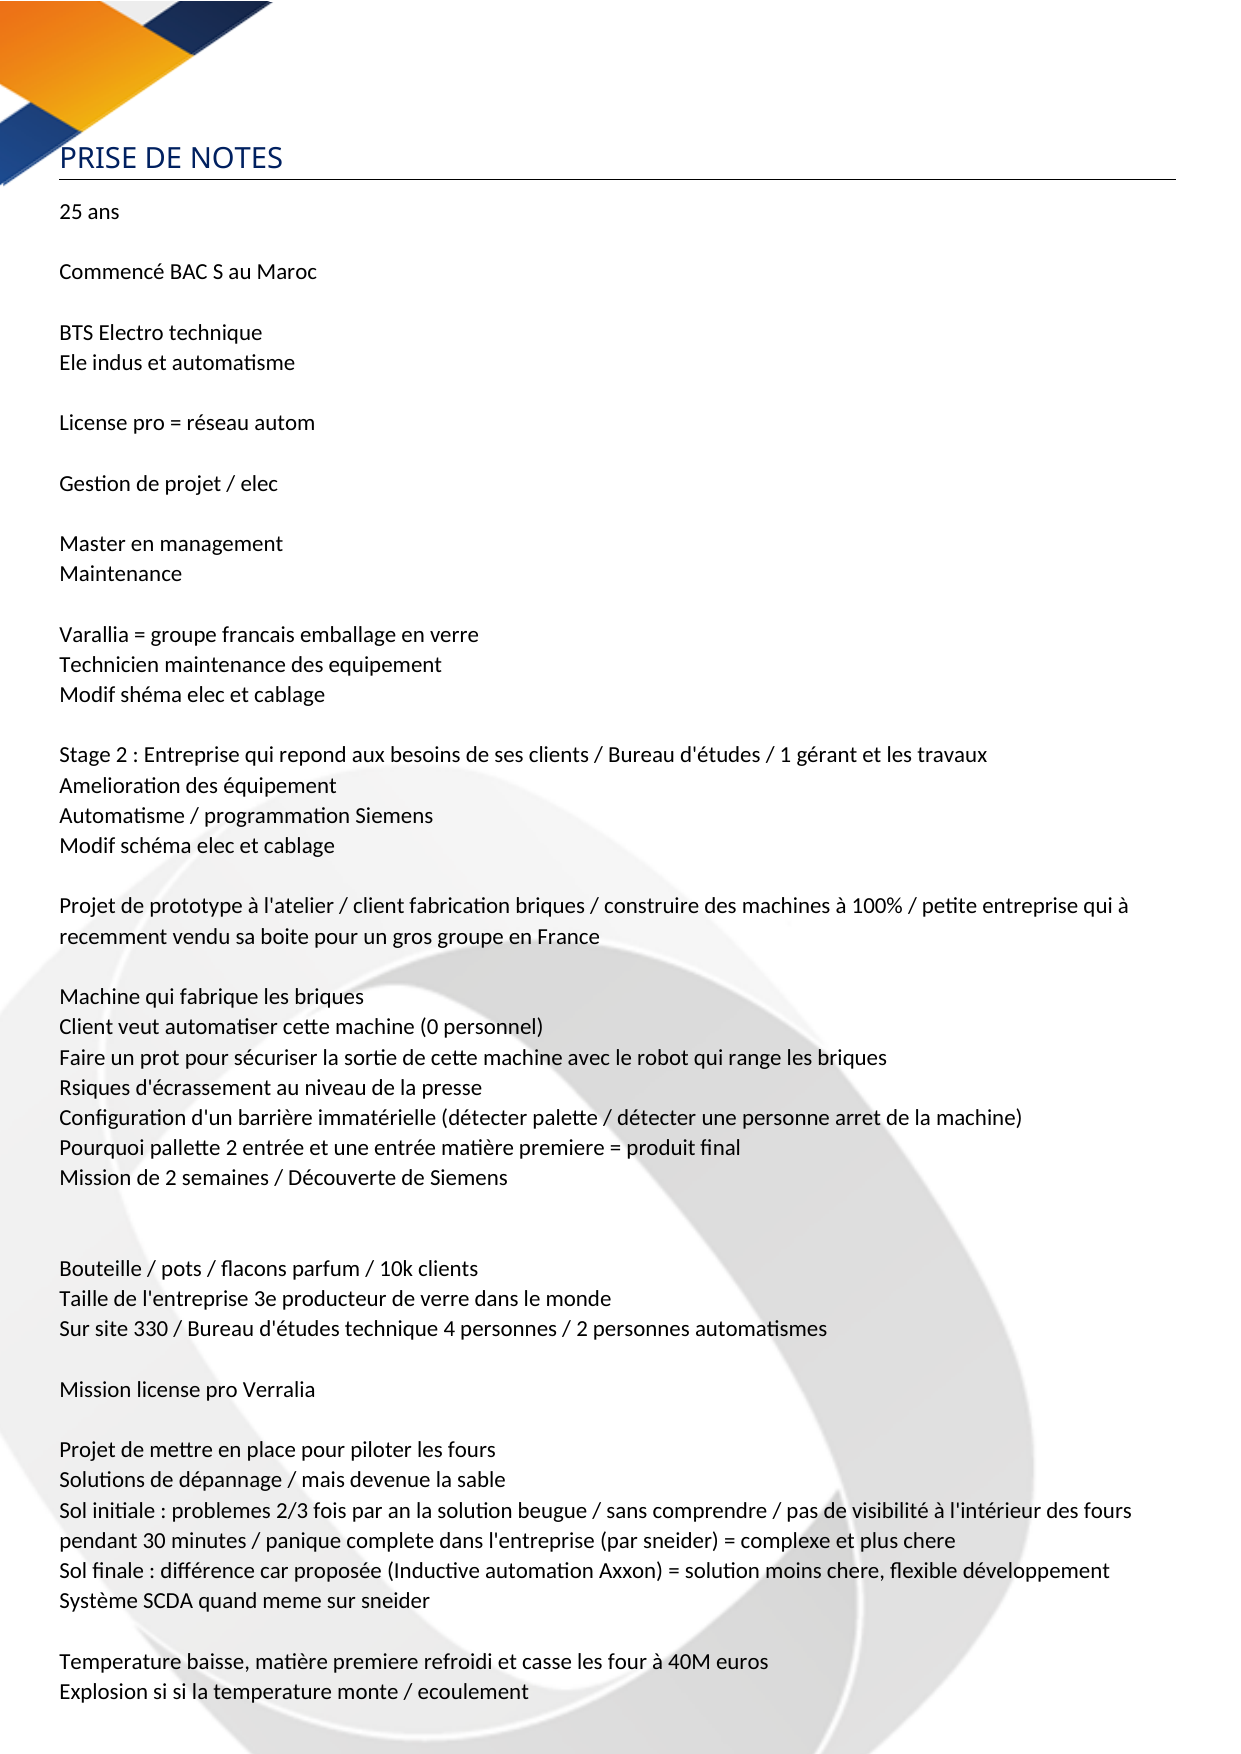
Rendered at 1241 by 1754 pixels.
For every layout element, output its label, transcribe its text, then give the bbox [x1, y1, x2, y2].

subtitle Prise de notes [59, 137, 1176, 179]
picture [0, 719, 1074, 1754]
picture [0, 1, 288, 203]
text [59, 197, 1181, 1705]
